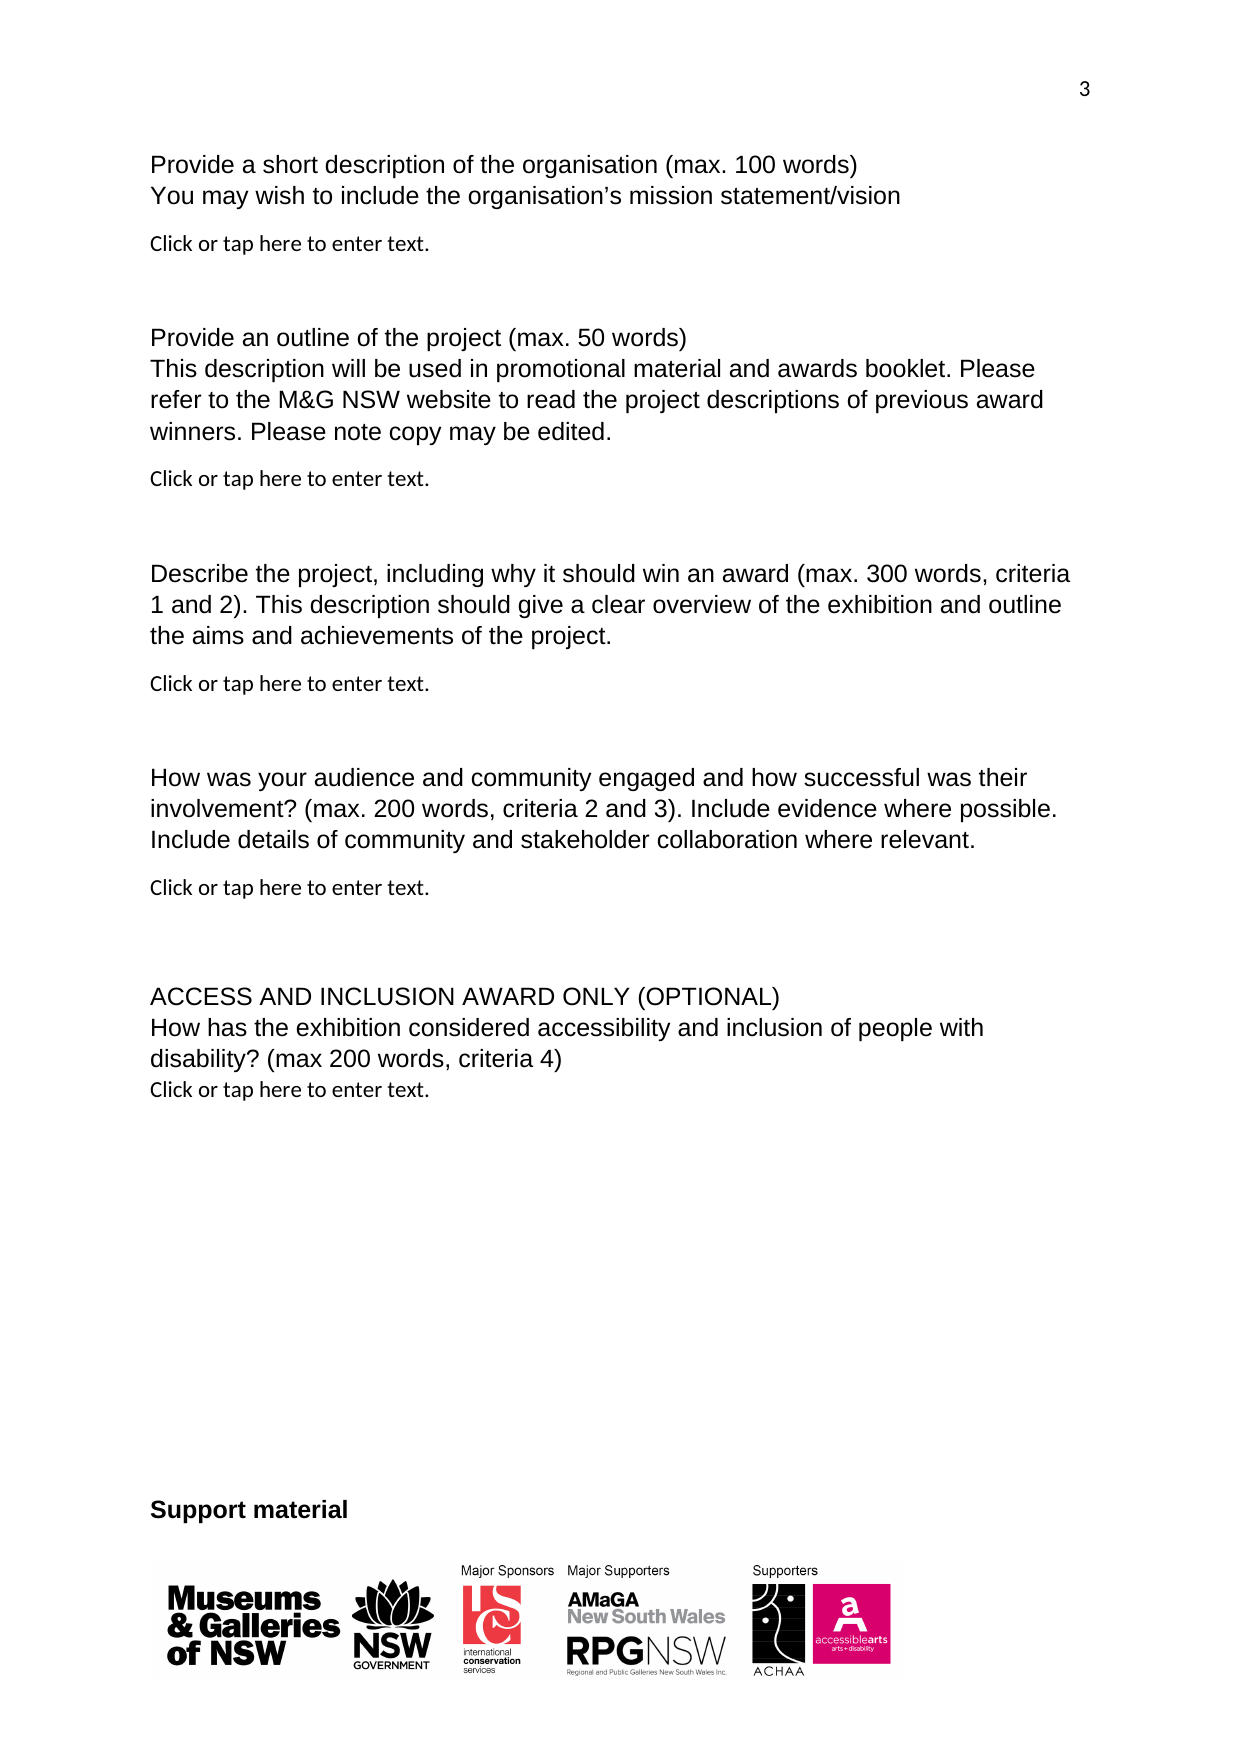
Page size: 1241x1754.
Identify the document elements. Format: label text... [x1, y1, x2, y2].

picture [150, 1562, 907, 1681]
text How has the exhibition considered accessibility and inclusion of people with disability? (max 200 words, criteria 4) [150, 1013, 1090, 1073]
text Support material [150, 1495, 1090, 1523]
text Describe the project, including why it should win an award (max. 300 words, criteria 1 and 2). This description should give a clear overview of the exhibition and outline the aims and achievements of the project. [150, 559, 1090, 650]
text ACCESS AND INCLUSION AWARD ONLY (OPTIONAL) [150, 982, 1090, 1011]
text Provide a short description of the organisation (max. 100 words) You may wish to include the organisation’s mission statement/vision [150, 150, 1090, 210]
text How was your audience and community engaged and how successful was their involvement? (max. 200 words, criteria 2 and 3). Include evidence where possible. Include details of community and stakeholder collaboration where relevant. [150, 763, 1090, 854]
text Provide an outline of the project (max. 50 words) This description will be used in promotional material and awards booklet. Please refer to the M&G NSW website to read the project descriptions of previous award winners. Please note copy may be edited. [150, 323, 1090, 445]
